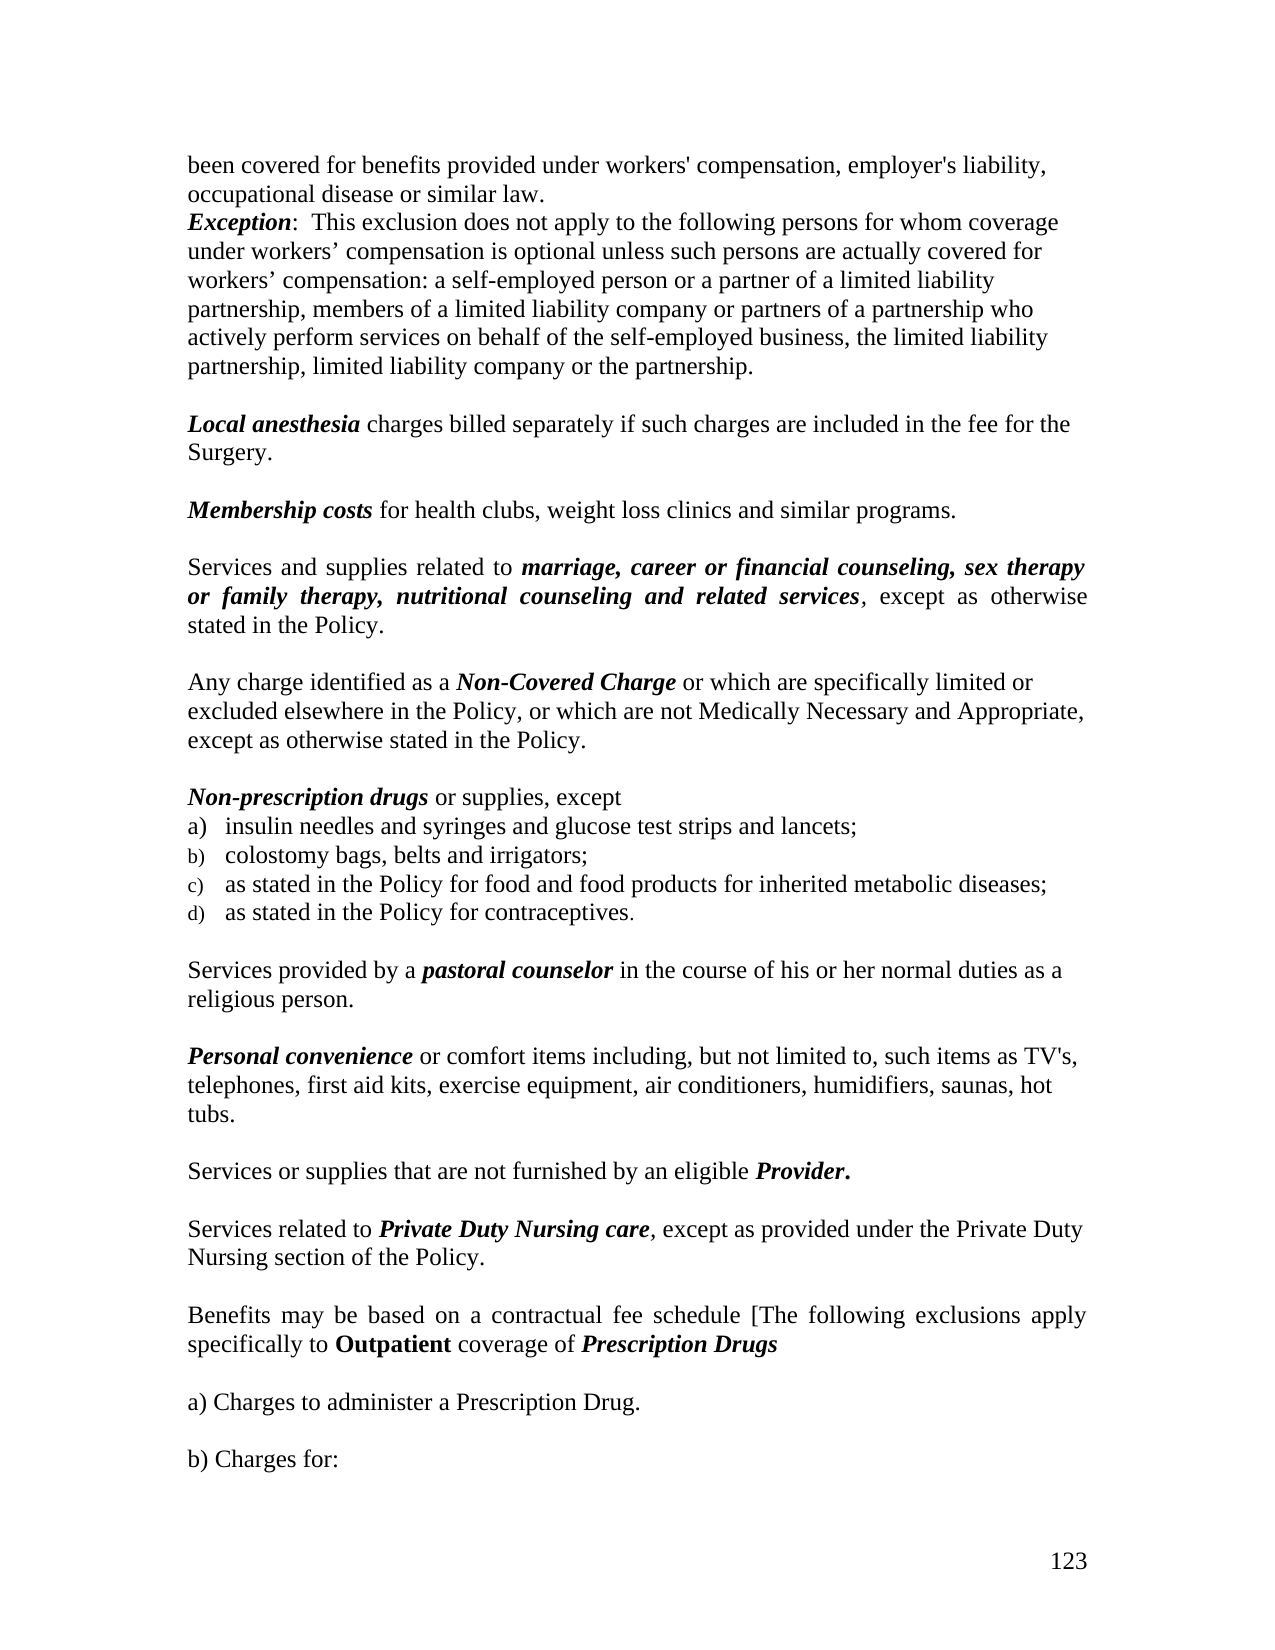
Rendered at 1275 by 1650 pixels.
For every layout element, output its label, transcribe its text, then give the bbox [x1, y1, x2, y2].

text Membership costs for health clubs, weight loss clinics and similar programs. [187, 495, 1087, 524]
text Exception: This exclusion does not apply to the following persons for whom coverage under workers’ compensation is optional unless such persons are actually covered for workers’ compensation: a self-employed person or a partner of a limited liability partnership, members of a limited liability company or partners of a partnership who actively perform services on behalf of the self-employed business, the limited liability partnership, limited liability company or the partnership. [187, 207, 1087, 380]
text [187, 150, 1087, 207]
text b) Charges for: [187, 1444, 1087, 1473]
text Local anesthesia charges billed separately if such charges are included in the fee for the Surgery. [187, 409, 1087, 466]
list as stated in the Policy for contraceptives. [187, 897, 1087, 926]
text Personal convenience or comfort items including, but not limited to, such items as TV's, telephones, first aid kits, exercise equipment, air conditioners, humidifiers, saunas, hot tubs. [187, 1041, 1087, 1127]
text Services related to Private Duty Nursing care, except as provided under the Private Duty Nursing section of the Policy. [187, 1214, 1087, 1271]
text a) Charges to administer a Prescription Drug. [187, 1387, 1087, 1415]
text Any charge identified as a Non-Covered Charge or which are specifically limited or excluded elsewhere in the Policy, or which are not Medically Necessary and Appropriate, except as otherwise stated in the Policy. [187, 667, 1087, 754]
text Services or supplies that are not furnished by an eligible Provider. [187, 1156, 1087, 1185]
list insulin needles and syringes and glucose test strips and lancets; [187, 811, 1087, 840]
list colostomy bags, belts and irrigators; [187, 840, 1087, 869]
text Benefits may be based on a contractual fee schedule [The following exclusions apply specifically to Outpatient coverage of Prescription Drugs [187, 1300, 1087, 1357]
text Services and supplies related to marriage, career or financial counseling, sex therapy or family therapy, nutritional counseling and related services, except as otherwise stated in the Policy. [187, 552, 1087, 639]
text Non-prescription drugs or supplies, except [187, 782, 1087, 811]
text Services provided by a pastoral counselor in the course of his or her normal duties as a religious person. [187, 955, 1087, 1012]
list as stated in the Policy for food and food products for inherited metabolic diseases; [187, 869, 1087, 897]
